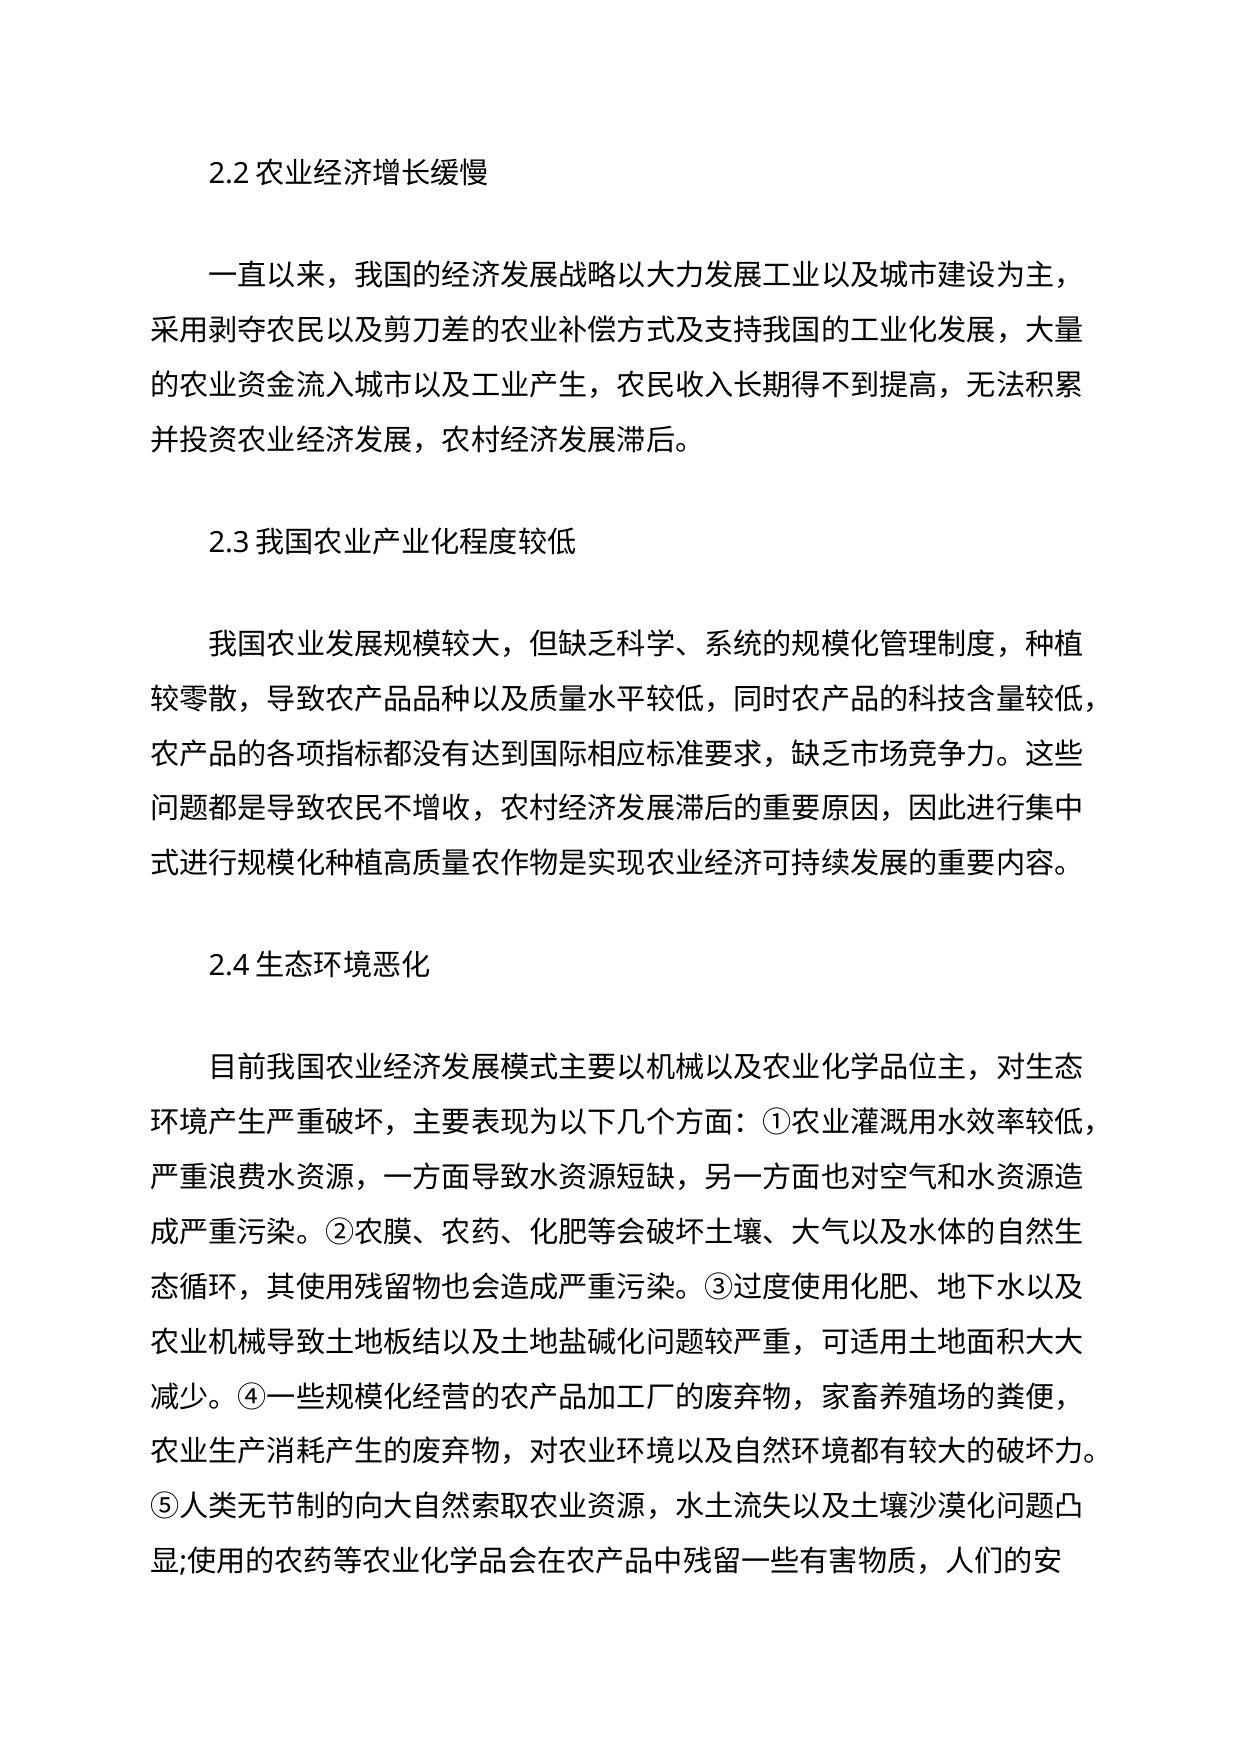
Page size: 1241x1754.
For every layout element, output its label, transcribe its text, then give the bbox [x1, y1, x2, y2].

text 2.2农业经济增长缓慢 [150, 150, 1090, 192]
text 我国农业发展规模较大，但缺乏科学、系统的规模化管理制度，种植较零散，导致农产品品种以及质量水平较低，同时农产品的科技含量较低，农产品的各项指标都没有达到国际相应标准要求，缺乏市场竞争力。这些问题都是导致农民不增收，农村经济发展滞后的重要原因，因此进行集中式进行规模化种植高质量农作物是实现农业经济可持续发展的重要内容。 [150, 620, 1090, 882]
text 2.4生态环境恶化 [150, 942, 1090, 984]
text 2.3我国农业产业化程度较低 [150, 518, 1090, 561]
text 一直以来，我国的经济发展战略以大力发展工业以及城市建设为主，采用剥夺农民以及剪刀差的农业补偿方式及支持我国的工业化发展，大量的农业资金流入城市以及工业产生，农民收入长期得不到提高，无法积累并投资农业经济发展，农村经济发展滞后。 [150, 252, 1090, 459]
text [150, 1044, 1090, 1580]
